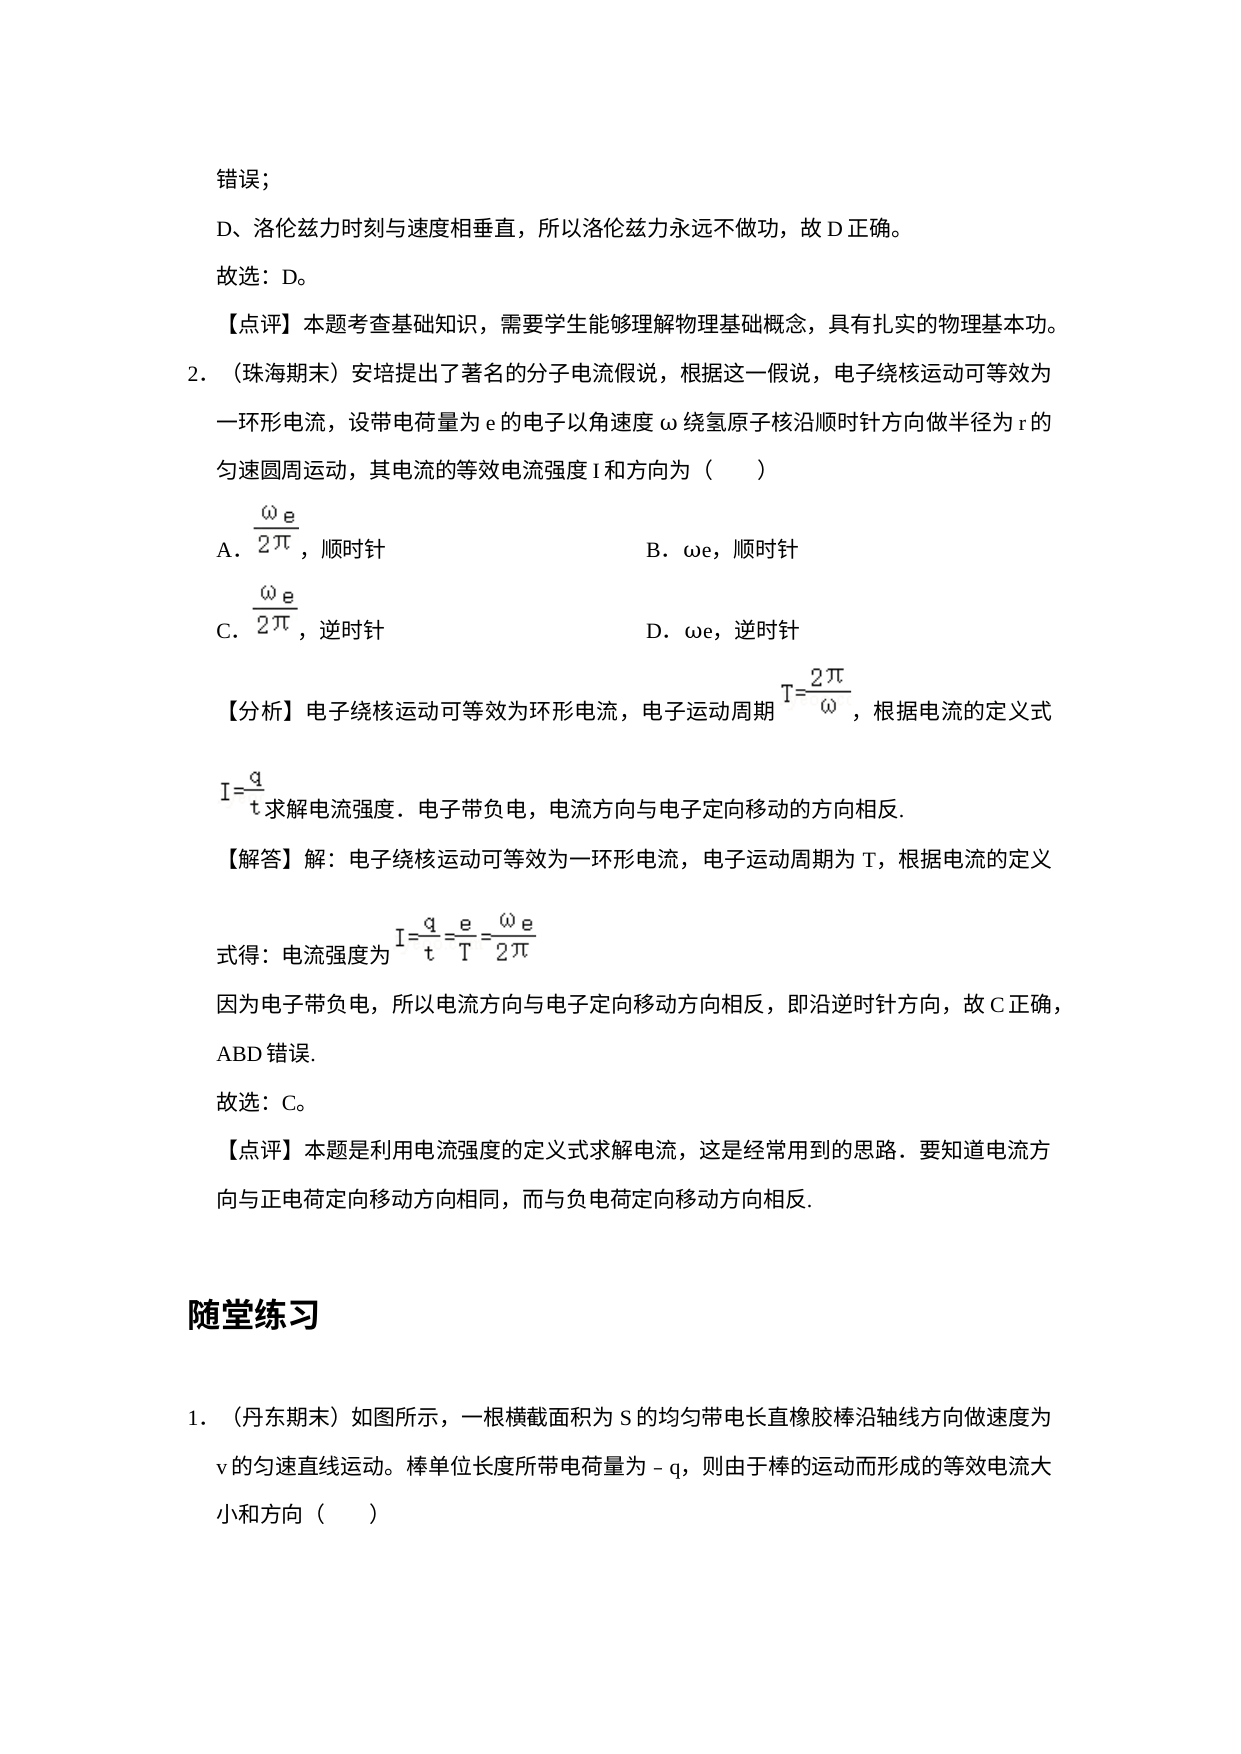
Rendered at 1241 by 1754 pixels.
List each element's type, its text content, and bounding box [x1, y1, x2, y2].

picture [391, 907, 537, 964]
picture [777, 664, 852, 720]
subtitle 随堂练习 [187, 1289, 1053, 1337]
text 因为电子带负电，所以电流方向与电子定向移动方向相反，即沿逆时针方向，故C正确，ABD错误. [216, 987, 1053, 1068]
picture [216, 761, 265, 818]
picture [253, 501, 299, 556]
text C．，逆时针 D．ωe，逆时针 [187, 582, 1053, 647]
text 2．（珠海期末）安培提出了著名的分子电流假说，根据这一假说，电子绕核运动可等效为一环形电流，设带电荷量为e的电子以角速度ω绕氢原子核沿顺时针方向做半径为r的匀速圆周运动，其电流的等效电流强度I和方向为（ ） [187, 355, 1053, 485]
text 【分析】电子绕核运动可等效为环形电流，电子运动周期，根据电流的定义式求解电流强度．电子带负电，电流方向与电子定向移动的方向相反. [216, 663, 1053, 825]
picture [252, 582, 298, 637]
text 故选：D。 [216, 259, 1053, 291]
text A．，顺时针 B．ωe，顺时针 [187, 501, 1053, 566]
text D、洛伦兹力时刻与速度相垂直，所以洛伦兹力永远不做功，故D正确。 [216, 210, 1053, 243]
text 【解答】解：电子绕核运动可等效为一环形电流，电子运动周期为T，根据电流的定义式得：电流强度为 [216, 841, 1053, 971]
text 故选：C。 [216, 1084, 1053, 1117]
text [216, 162, 1053, 194]
text 【点评】本题是利用电流强度的定义式求解电流，这是经常用到的思路．要知道电流方向与正电荷定向移动方向相同，而与负电荷定向移动方向相反. [216, 1132, 1053, 1214]
text 1．（丹东期末）如图所示，一根横截面积为S的均匀带电长直橡胶棒沿轴线方向做速度为v的匀速直线运动。棒单位长度所带电荷量为﹣q，则由于棒的运动而形成的等效电流大小和方向（ ） [187, 1399, 1053, 1529]
text 【点评】本题考查基础知识，需要学生能够理解物理基础概念，具有扎实的物理基本功。 [216, 307, 1053, 339]
